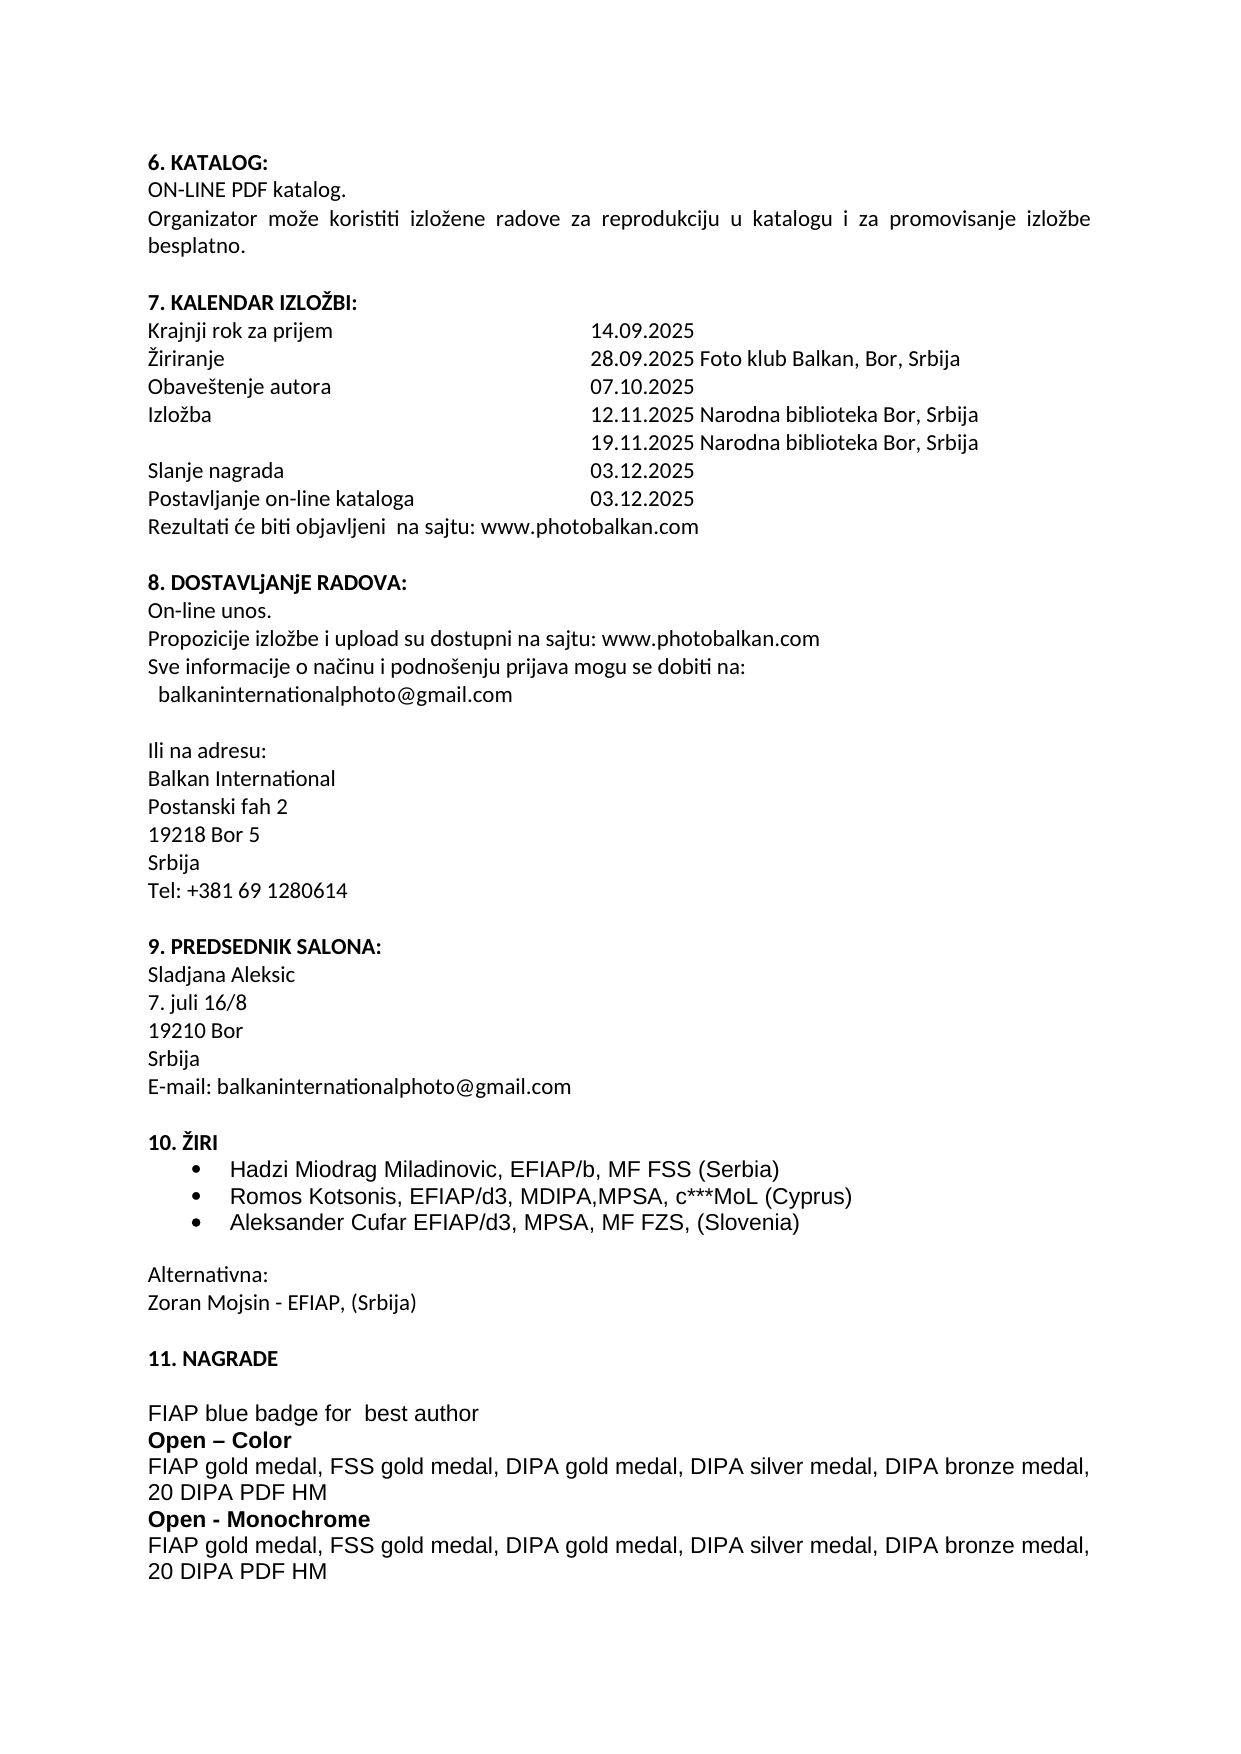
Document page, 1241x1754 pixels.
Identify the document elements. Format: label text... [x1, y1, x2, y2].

text 10. ŽIRI [148, 1128, 1093, 1156]
text Srbija [148, 1044, 1093, 1072]
text Izložba 12.11.2025 Narodna biblioteka Bor, Srbija [148, 400, 1093, 428]
text Postavljanje on-line kataloga 03.12.2025 [148, 484, 1093, 512]
text 19218 Bor 5 [148, 820, 1093, 848]
text Žiriranje 28.09.2025 Foto klub Balkan, Bor, Srbija [148, 344, 1093, 372]
list Aleksander Cufar EFIAP/d3, MPSA, MF FZS, (Slovenia) [192, 1209, 1093, 1235]
list Hadzi Miodrag Miladinovic, EFIAP/b, MF FSS (Serbia) [192, 1156, 1093, 1183]
text ON-LINE PDF katalog. [148, 176, 1093, 204]
text Ili na adresu: [148, 736, 1093, 764]
text 9. PREDSEDNIK SALONA: [148, 932, 1093, 960]
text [148, 1532, 1093, 1585]
text Obaveštenje autora 07.10.2025 [148, 372, 1093, 400]
text Zoran Mojsin - EFIAP, (Srbija) [148, 1288, 1093, 1316]
text 19210 Bor [148, 1016, 1093, 1044]
text Balkan International [148, 764, 1093, 792]
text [148, 1453, 1093, 1506]
text FIAP blue badge for best author [148, 1400, 1093, 1427]
text 19.11.2025 Narodna biblioteka Bor, Srbija [590, 428, 1093, 456]
text Alternativna: [148, 1260, 1093, 1288]
text Open – Color [148, 1427, 1093, 1453]
text Propozicije izložbe i upload su dostupni na sajtu: www.photobalkan.com [148, 624, 1093, 652]
text On-line unos. [148, 596, 1093, 624]
text 8. DOSTAVLjANjE RADOVA: [148, 568, 1093, 596]
list Romos Kotsonis, EFIAP/d3, MDIPA,MPSA, c***MoL (Cyprus) [192, 1183, 1093, 1209]
text Tel: +381 69 1280614 [148, 876, 1093, 904]
text Rezultati će biti objavljeni na sajtu: www.photobalkan.com [148, 512, 1093, 540]
text 7. KALENDAR IZLOŽBI: [148, 288, 1093, 316]
text Srbija [148, 848, 1093, 876]
text balkaninternationalphoto@gmail.com [148, 680, 1093, 708]
text Open - Monochrome [148, 1506, 1093, 1532]
text Slanje nagrada 03.12.2025 [148, 456, 1093, 484]
text Sladjana Aleksic [148, 960, 1093, 988]
text E-mail: balkaninternationalphoto@gmail.com [148, 1072, 1093, 1100]
text 7. juli 16/8 [148, 988, 1093, 1016]
text 6. KATALOG: [148, 148, 1093, 176]
text Sve informacije o načinu i podnošenju prijava mogu se dobiti na: [148, 652, 1093, 680]
text Organizator može koristiti izložene radove za reprodukciju u katalogu i za promovisanje izložbe besplatno. [148, 204, 1093, 260]
text Postanski fah 2 [148, 792, 1093, 820]
text 11. NAGRADE [148, 1344, 1093, 1372]
text Krajnji rok za prijem 14.09.2025 [148, 316, 1093, 344]
